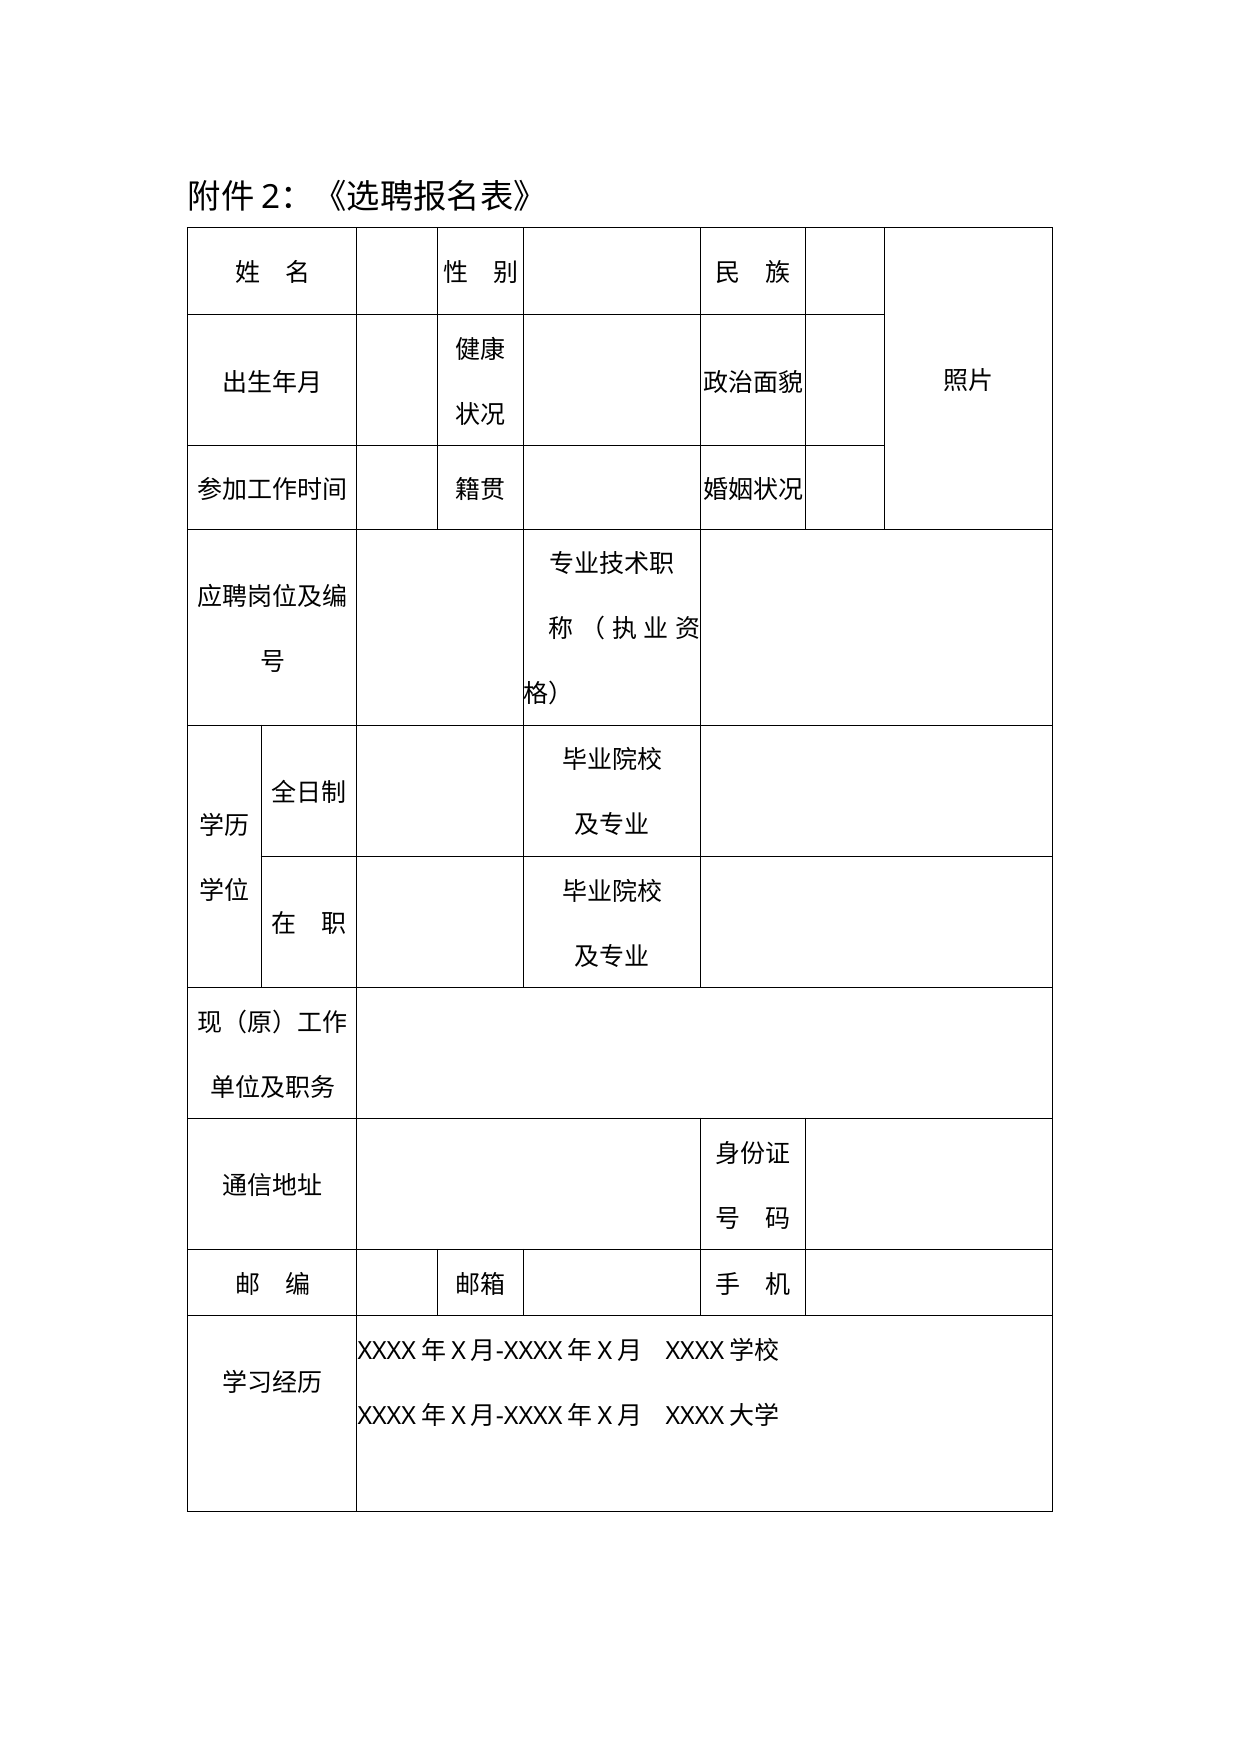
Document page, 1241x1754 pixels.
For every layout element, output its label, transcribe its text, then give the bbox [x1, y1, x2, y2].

table_header [524, 228, 700, 314]
table_header 民 族 [701, 228, 805, 314]
table_cell 应聘岗位及编号 [188, 530, 356, 724]
table_cell [524, 315, 700, 445]
table_cell [357, 315, 437, 445]
table_cell 政治面貌 [701, 315, 805, 445]
table_cell XXXX年X月-XXXX年X月 XXXX学校 XXXX年X月-XXXX年X月 XXXX大学 [357, 1316, 1052, 1511]
table_cell 参加工作时间 [188, 446, 356, 528]
table_cell [701, 530, 1052, 724]
table_cell [806, 315, 884, 445]
table_cell 通信地址 [188, 1119, 356, 1249]
table_cell 籍贯 [438, 446, 523, 528]
table_cell [357, 530, 523, 724]
table_cell 健康 状况 [438, 315, 523, 445]
table_cell 婚姻状况 [701, 446, 805, 528]
table_cell [357, 726, 523, 856]
table_cell [357, 1119, 700, 1249]
table_header [357, 228, 437, 314]
table_cell [701, 726, 1052, 856]
table_cell 在 职 [262, 857, 356, 987]
table_cell 专业技术职 称（执业资格） [524, 530, 700, 724]
table_cell [357, 988, 1052, 1118]
table_cell [357, 1250, 437, 1315]
table_cell [806, 446, 884, 528]
table_cell [357, 857, 523, 987]
table_cell 身份证 号 码 [701, 1119, 805, 1249]
table_header 照片 [885, 228, 1052, 528]
table_cell 学习经历 [188, 1316, 356, 1511]
table_cell [357, 446, 437, 528]
table_cell 邮 编 [188, 1250, 356, 1315]
table_cell 毕业院校 及专业 [524, 726, 700, 856]
table_cell [806, 1250, 1052, 1315]
table_cell 出生年月 [188, 315, 356, 445]
table_cell 手 机 [701, 1250, 805, 1315]
table_header 性 别 [438, 228, 523, 314]
table_cell 学历 学位 [188, 726, 261, 987]
table_cell 邮箱 [438, 1250, 523, 1315]
table_cell 全日制 [262, 726, 356, 856]
table_header 姓 名 [188, 228, 356, 314]
text 附件2：《选聘报名表》 [187, 162, 1053, 227]
table_cell [701, 857, 1052, 987]
table_cell 毕业院校 及专业 [524, 857, 700, 987]
table_header [806, 228, 884, 314]
table_cell 现（原）工作 单位及职务 [188, 988, 356, 1118]
table_cell [524, 446, 700, 528]
table_cell [806, 1119, 1052, 1249]
table_cell [524, 1250, 700, 1315]
